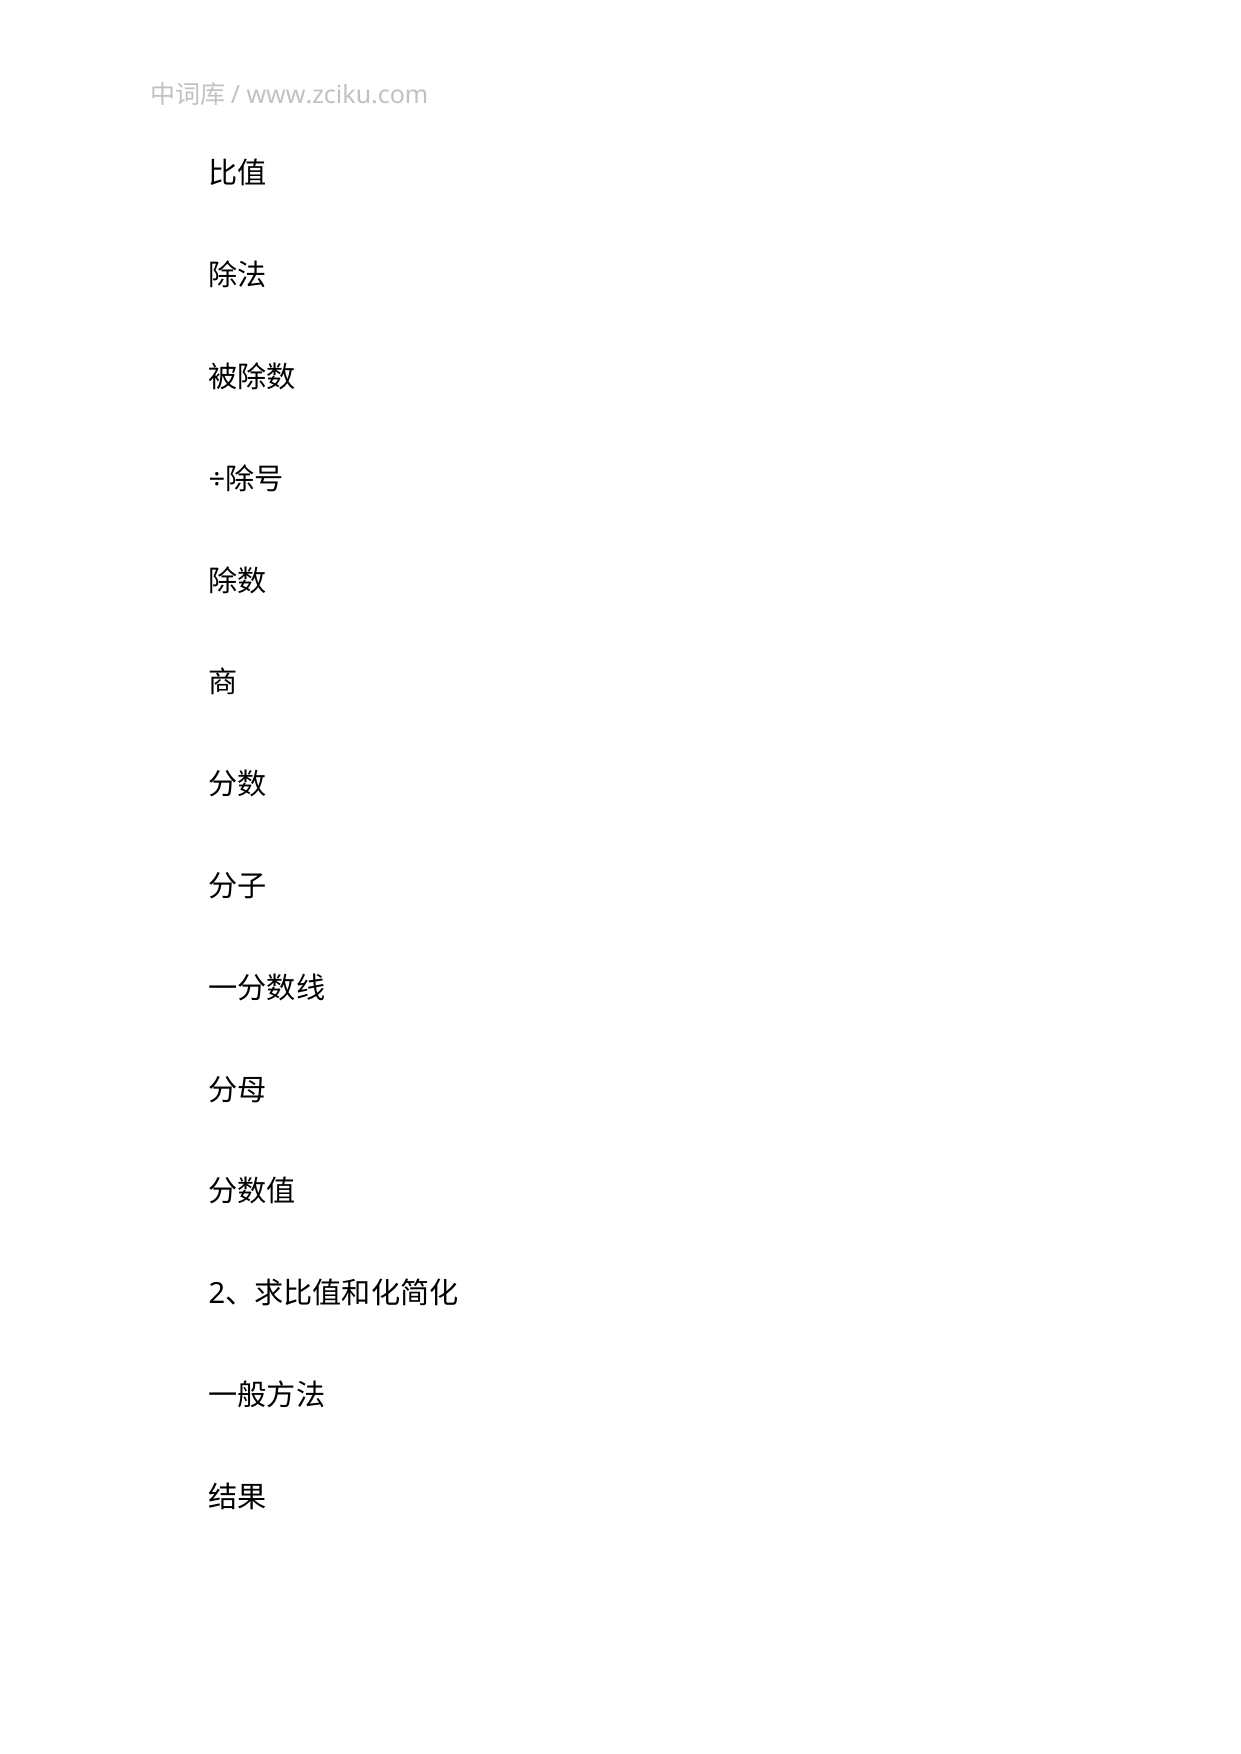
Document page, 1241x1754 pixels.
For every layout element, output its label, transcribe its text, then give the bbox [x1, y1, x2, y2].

text 分母 [150, 1066, 1090, 1108]
text 分子 [150, 863, 1090, 905]
text 结果 [150, 1473, 1090, 1516]
text 比值 [150, 150, 1090, 192]
text 分数 [150, 761, 1090, 803]
text 分数值 [150, 1168, 1090, 1210]
text ÷除号 [150, 455, 1090, 498]
text 除法 [150, 252, 1090, 294]
text 一分数线 [150, 964, 1090, 1007]
text 2、求比值和化简化 [150, 1270, 1090, 1312]
text 一般方法 [150, 1372, 1090, 1414]
text 被除数 [150, 353, 1090, 396]
text 商 [150, 659, 1090, 701]
text 除数 [150, 557, 1090, 599]
